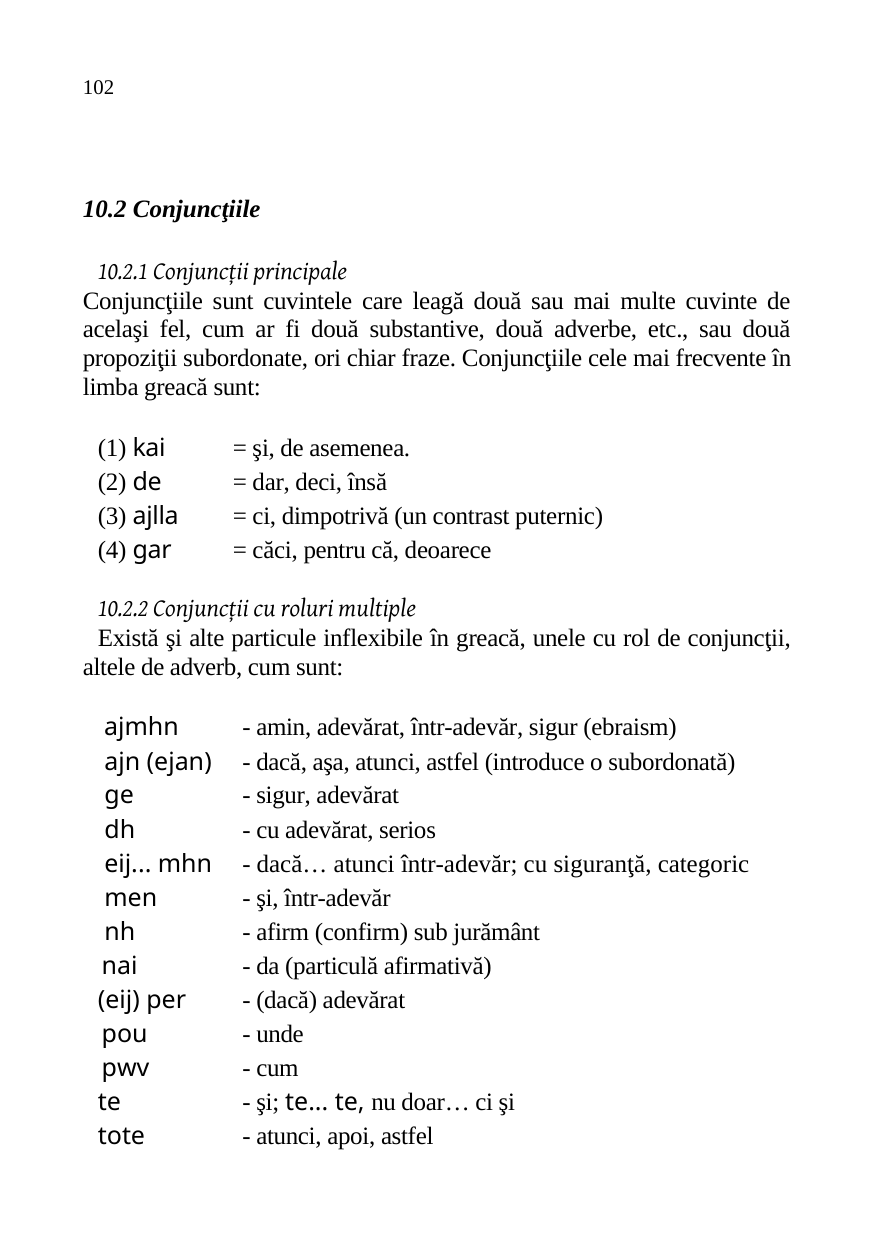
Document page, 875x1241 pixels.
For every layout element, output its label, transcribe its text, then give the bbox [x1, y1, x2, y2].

text ajn (ejan) - dacă, aşa, atunci, astfel (introduce o subordonată) [83, 743, 791, 777]
text nh - afirm (confirm) sub jurământ [83, 913, 791, 947]
subtitle 10.2.1 Conjuncții principale [83, 258, 777, 286]
subtitle 10.2.2 Conjuncții cu roluri multiple [83, 594, 777, 623]
text men - şi, într-adevăr [83, 879, 791, 913]
text nai - da (particulă afirmativă) [83, 947, 791, 982]
text (2) de = dar, deci, însă [83, 464, 791, 498]
text dh - cu adevărat, serios [83, 811, 791, 845]
text (3) ajlla = ci, dimpotrivă (un contrast puternic) [83, 498, 791, 532]
text (4) gar = căci, pentru că, deoarece [83, 532, 791, 566]
text eij... mhn - dacă… atunci într-adevăr; cu siguranţă, categoric [83, 845, 791, 879]
text pwv - cum [83, 1050, 791, 1084]
text ajmhn - amin, adevărat, într-adevăr, sigur (ebraism) [83, 709, 791, 743]
text ge - sigur, adevărat [83, 777, 791, 811]
text Există şi alte particule inflexibile în greacă, unele cu rol de conjuncţii, altele de adverb, cum sunt: [83, 623, 791, 680]
text (eij) per - (dacă) adevărat [83, 982, 791, 1016]
text tote - atunci, apoi, astfel [83, 1118, 791, 1152]
subtitle 10.2 Conjuncţiile [83, 194, 791, 223]
text (1) kai = şi, de asemenea. [83, 429, 791, 464]
text te - şi; te... te, nu doar… ci şi [83, 1084, 791, 1118]
text pou - unde [83, 1016, 791, 1050]
text Conjuncţiile sunt cuvintele care leagă două sau mai multe cuvinte de acelaşi fel, cum ar fi două substantive, două adverbe, etc., sau două propoziţii subordonate, ori chiar fraze. Conjuncţiile cele mai frecvente în limba greacă sunt: [83, 286, 791, 401]
